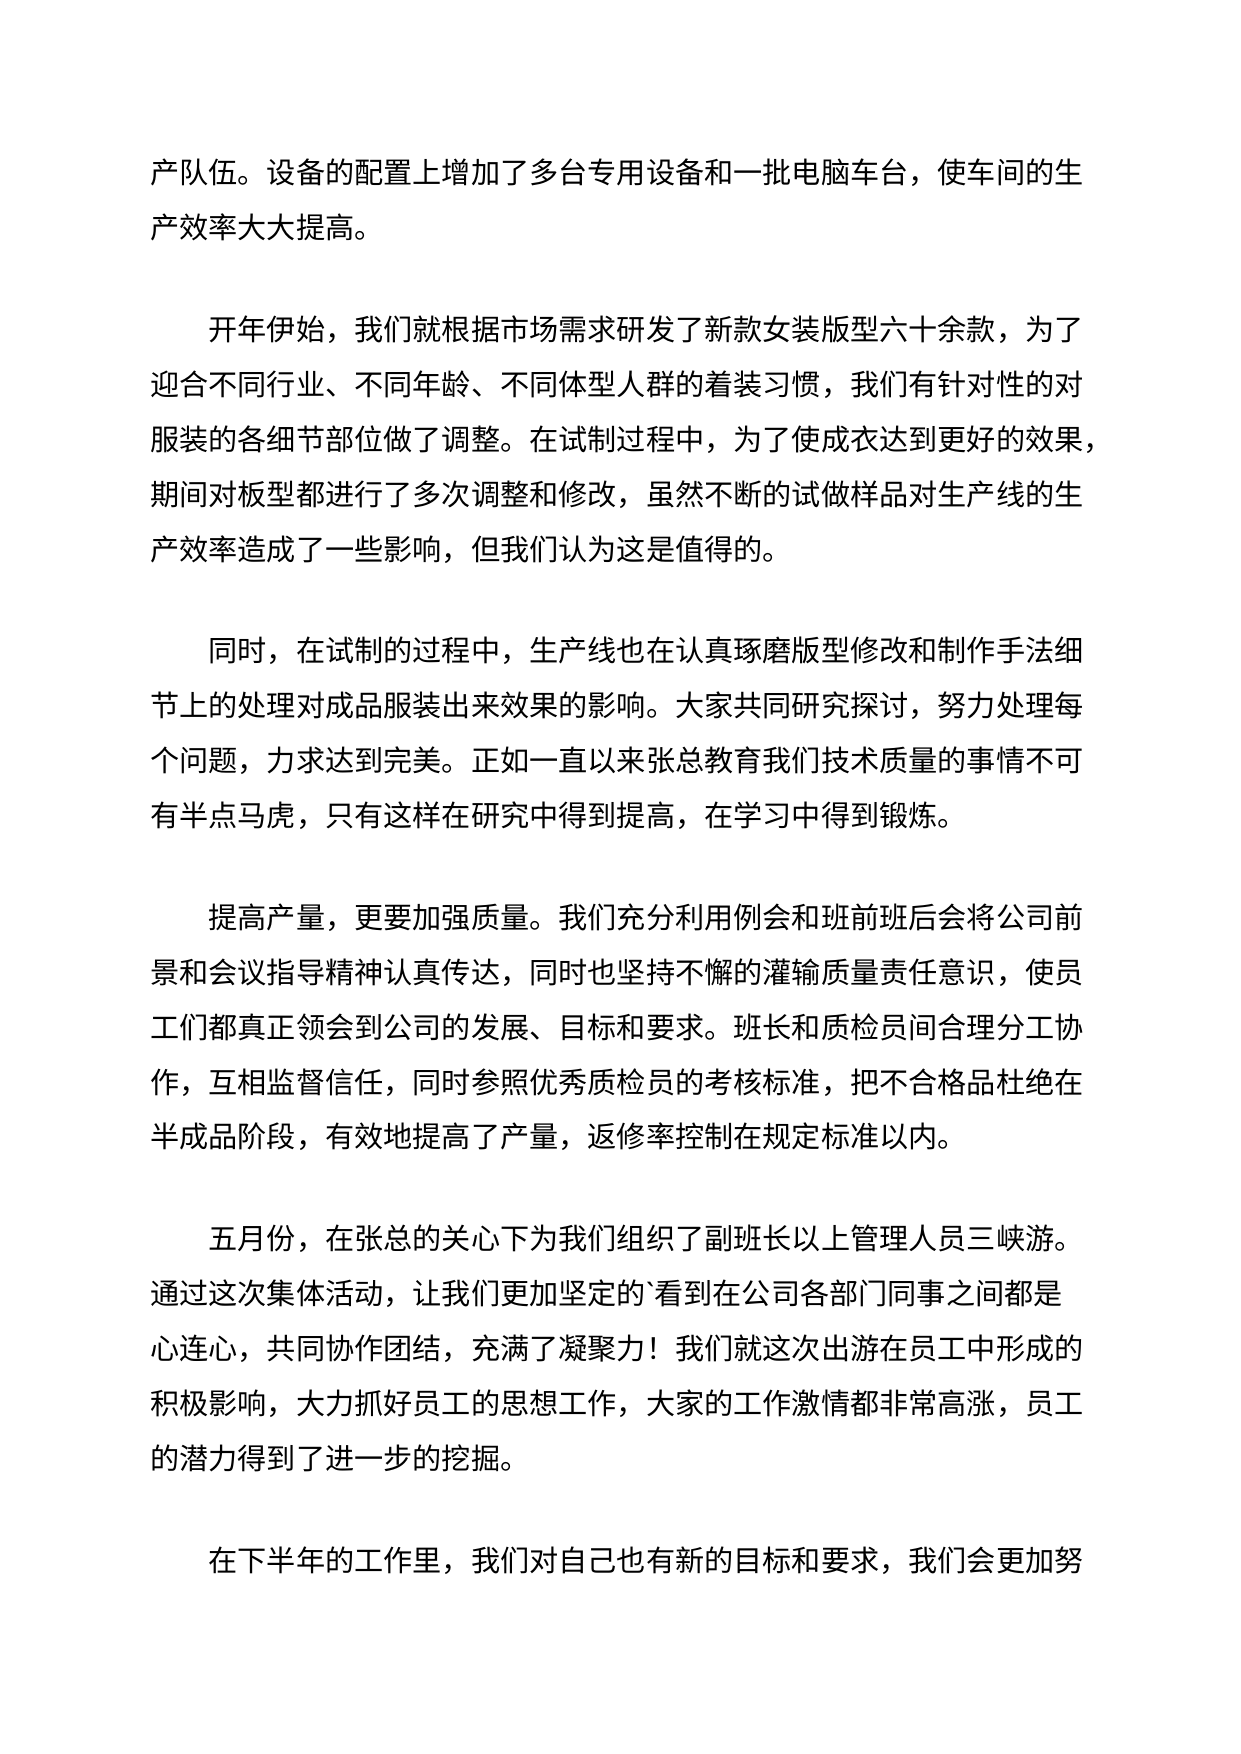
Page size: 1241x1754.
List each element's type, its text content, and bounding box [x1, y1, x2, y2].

text 提高产量，更要加强质量。我们充分利用例会和班前班后会将公司前景和会议指导精神认真传达，同时也坚持不懈的灌输质量责任意识，使员工们都真正领会到公司的发展、目标和要求。班长和质检员间合理分工协作，互相监督信任，同时参照优秀质检员的考核标准，把不合格品杜绝在半成品阶段，有效地提高了产量，返修率控制在规定标准以内。 [150, 894, 1090, 1156]
text 同时，在试制的过程中，生产线也在认真琢磨版型修改和制作手法细节上的处理对成品服装出来效果的影响。大家共同研究探讨，努力处理每个问题，力求达到完美。正如一直以来张总教育我们技术质量的事情不可有半点马虎，只有这样在研究中得到提高，在学习中得到锻炼。 [150, 628, 1090, 835]
text 五月份，在张总的关心下为我们组织了副班长以上管理人员三峡游。通过这次集体活动，让我们更加坚定的`看到在公司各部门同事之间都是心连心，共同协作团结，充满了凝聚力！我们就这次出游在员工中形成的积极影响，大力抓好员工的思想工作，大家的工作激情都非常高涨，员工的潜力得到了进一步的挖掘。 [150, 1216, 1090, 1478]
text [150, 1537, 1090, 1579]
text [150, 150, 1090, 247]
text 开年伊始，我们就根据市场需求研发了新款女装版型六十余款，为了迎合不同行业、不同年龄、不同体型人群的着装习惯，我们有针对性的对服装的各细节部位做了调整。在试制过程中，为了使成衣达到更好的效果，期间对板型都进行了多次调整和修改，虽然不断的试做样品对生产线的生产效率造成了一些影响，但我们认为这是值得的。 [150, 307, 1090, 568]
